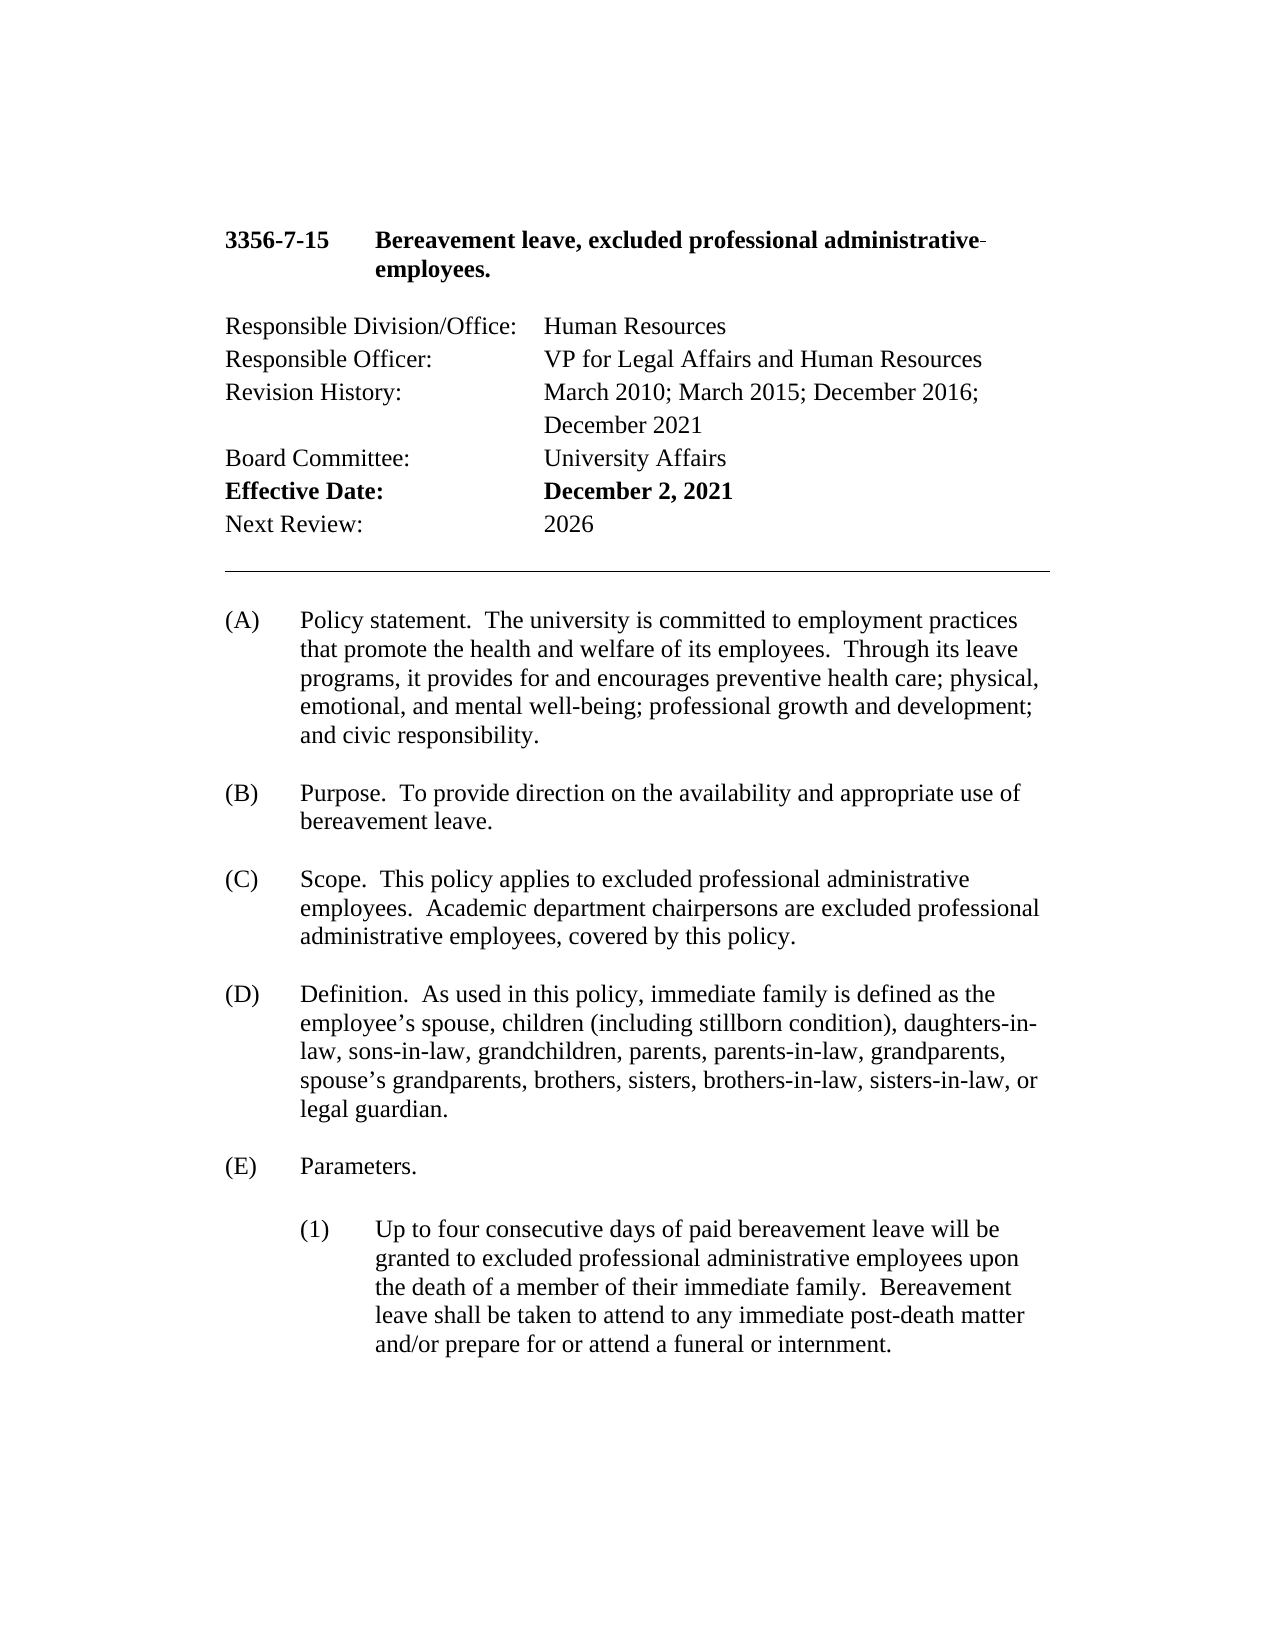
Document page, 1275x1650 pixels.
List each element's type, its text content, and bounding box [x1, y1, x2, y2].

text (1) Up to four consecutive days of paid bereavement leave will be granted to excluded professional administrative employees upon the death of a member of their immediate family. Bereavement leave shall be taken to attend to any immediate post-death matter and/or prepare for or attend a funeral or internment. [300, 1214, 1050, 1358]
text Next Review: 2026 [225, 509, 1050, 538]
text Effective Date: December 2, 2021 [225, 476, 1050, 505]
text Revision History: March 2010; March 2015; December 2016; [225, 377, 1050, 406]
text (E) Parameters. [225, 1151, 1050, 1180]
text (B) Purpose. To provide direction on the availability and appropriate use of bereavement leave. [225, 778, 1050, 835]
text (A) Policy statement. The university is committed to employment practices that promote the health and welfare of its employees. Through its leave programs, it provides for and encourages preventive health care; physical, emotional, and mental well-being; professional growth and development; and civic responsibility. [225, 605, 1050, 749]
text 3356-7-15 Bereavement leave, excluded professional administrative employees. [225, 225, 1050, 282]
text December 2021 [225, 410, 1050, 439]
text Responsible Officer: VP for Legal Affairs and Human Resources [225, 344, 1050, 373]
text (C) Scope. This policy applies to excluded professional administrative employees. Academic department chairpersons are excluded professional administrative employees, covered by this policy. [225, 864, 1050, 950]
text (D) Definition. As used in this policy, immediate family is defined as the employee’s spouse, children (including stillborn condition), daughters-in-law, sons-in-law, grandchildren, parents, parents-in-law, grandparents, spouse’s grandparents, brothers, sisters, brothers-in-law, sisters-in-law, or legal guardian. [225, 979, 1050, 1123]
text Board Committee: University Affairs [225, 443, 1050, 472]
text Responsible Division/Office: Human Resources [225, 311, 1050, 340]
